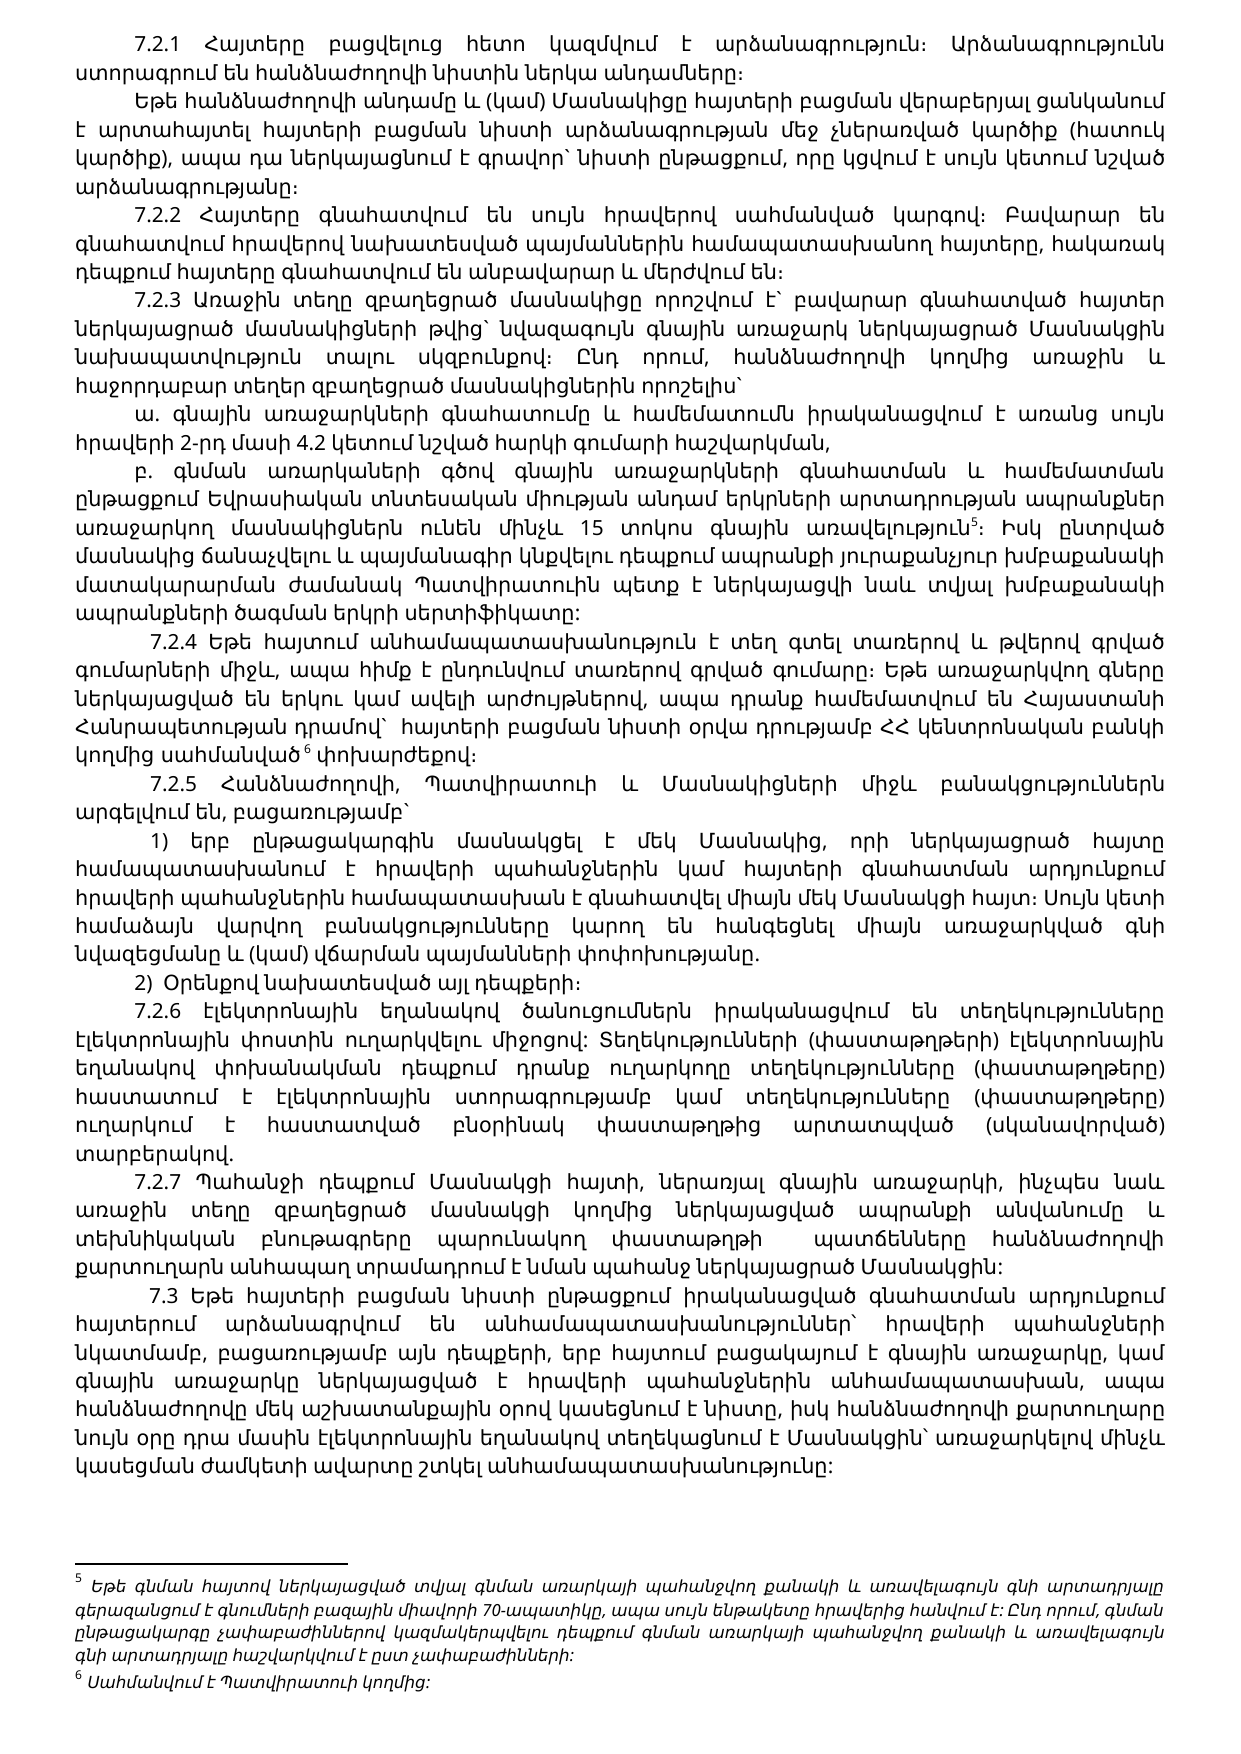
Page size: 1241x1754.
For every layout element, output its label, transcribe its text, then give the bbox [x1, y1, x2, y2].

text 7.2.4 Եթե հայտում անհամապատասխանություն է տեղ գտել տառերով և թվերով գրված գումարների միջև, ապա հիմք է ընդունվում տառերով գրված գումարը։ Եթե առաջարկվող գները ներկայացված են երկու կամ ավելի արժույթներով, ապա դրանք համեմատվում են Հայաստանի Հանրապետության դրամով` հայտերի բացման նիստի օրվա դրությամբ ՀՀ կենտրոնական բանկի կողմից սահմանված փոխարժեքով։ [75, 627, 1165, 769]
text 7.2.6 էլեկտրոնային եղանակով ծանուցումներն իրականացվում են տեղեկությունները էլեկտրոնային փոստին ուղարկվելու միջոցով: Տեղեկությունների (փաստաթղթերի) էլեկտրոնային եղանակով փոխանակման դեպքում դրանք ուղարկողը տեղեկությունները (փաստաթղթերը) հաստատում է էլեկտրոնային ստորագրությամբ կամ տեղեկությունները (փաստաթղթերը) ուղարկում է հաստատված բնօրինակ փաստաթղթից արտատպված (սկանավորված) տարբերակով. [75, 996, 1165, 1167]
text 7.2.2 Հայտերը գնահատվում են սույն հրավերով սահմանված կարգով։ Բավարար են գնահատվում հրավերով նախատեսված պայմաններին համապատասխանող հայտերը, հակառակ դեպքում հայտերը գնահատվում են անբավարար և մերժվում են։ [75, 200, 1165, 286]
text 7.2.3 Առաջին տեղը զբաղեցրած մասնակիցը որոշվում է` բավարար գնահատված հայտեր ներկայացրած մասնակիցների թվից` նվազագույն գնային առաջարկ ներկայացրած Մասնակցին նախապատվություն տալու սկզբունքով։ Ընդ որում, հանձնաժողովի կողմից առաջին և հաջորդաբար տեղեր զբաղեցրած մասնակիցներին որոշելիս` [75, 286, 1165, 399]
text 1) երբ ընթացակարգին մասնակցել է մեկ Մասնակից, որի ներկայացրած հայտը համապատասխանում է հրավերի պահանջներին կամ հայտերի գնահատման արդյունքում հրավերի պահանջներին համապատասխան է գնահատվել միայն մեկ Մասնակցի հայտ։ Սույն կետի համաձայն վարվող բանակցությունները կարող են հանգեցնել միայն առաջարկված գնի նվազեցմանը և (կամ) վճարման պայմանների փոփոխությանը. [75, 826, 1165, 968]
text 7.2.5 Հանձնաժողովի, Պատվիրատուի և Մասնակիցների միջև բանակցություններն արգելվում են, բացառությամբ` [75, 769, 1165, 826]
text ա. գնային առաջարկների գնահատումը և համեմատումն իրականացվում է առանց սույն հրավերի 2-րդ մասի 4.2 կետում նշված հարկի գումարի հաշվարկման, [75, 399, 1165, 456]
text բ. գնման առարկաների գծով գնային առաջարկների գնահատման և համեմատման ընթացքում Եվրասիական տնտեսական միության անդամ երկրների արտադրության ապրանքներ առաջարկող մասնակիցներն ունեն մինչև 15 տոկոս գնային առավելություն։ Իսկ ընտրված մասնակից ճանաչվելու և պայմանագիր կնքվելու դեպքում ապրանքի յուրաքանչյուր խմբաքանակի մատակարարման ժամանակ Պատվիրատուին պետք է ներկայացվի նաև տվյալ խմբաքանակի ապրանքների ծագման երկրի սերտիֆիկատը: [75, 456, 1165, 627]
text 7.2.1 Հայտերը բացվելուց հետո կազմվում է արձանագրություն։ Արձանագրությունն ստորագրում են հանձնաժողովի նիստին ներկա անդամները։ [75, 29, 1165, 86]
text 7.3 Եթե հայտերի բացման նիստի ընթացքում իրականացված գնահատման արդյունքում հայտերում արձանագրվում են անհամապատասխանություններ՝ հրավերի պահանջների նկատմամբ, բացառությամբ այն դեպքերի, երբ հայտում բացակայում է գնային առաջարկը, կամ գնային առաջարկը ներկայացված է հրավերի պահանջներին անհամապատասխան, ապա հանձնաժողովը մեկ աշխատանքային օրով կասեցնում է նիստը, իսկ հանձնաժողովի քարտուղարը նույն օրը դրա մասին էլեկտրոնային եղանակով տեղեկացնում է Մասնակցին՝ առաջարկելով մինչև կասեցման ժամկետի ավարտը շտկել անհամապատասխանությունը: [75, 1281, 1165, 1480]
text 2) Օրենքով նախատեսված այլ դեպքերի։ [75, 968, 1165, 996]
text Եթե հանձնաժողովի անդամը և (կամ) Մասնակիցը հայտերի բացման վերաբերյալ ցանկանում է արտահայտել հայտերի բացման նիստի արձանագրության մեջ չներառված կարծիք (հատուկ կարծիք), ապա դա ներկայացնում է գրավոր` նիստի ընթացքում, որը կցվում է սույն կետում նշված արձանագրությանը։ [75, 86, 1165, 200]
text 7.2.7 Պահանջի դեպքում Մասնակցի հայտի, ներառյալ գնային առաջարկի, ինչպես նաև առաջին տեղը զբաղեցրած մասնակցի կողմից ներկայացված ապրանքի անվանումը և տեխնիկական բնութագրերը պարունակող փաստաթղթի պատճենները հանձնաժողովի քարտուղարն անհապաղ տրամադրում է նման պահանջ ներկայացրած Մասնակցին: [75, 1167, 1165, 1281]
